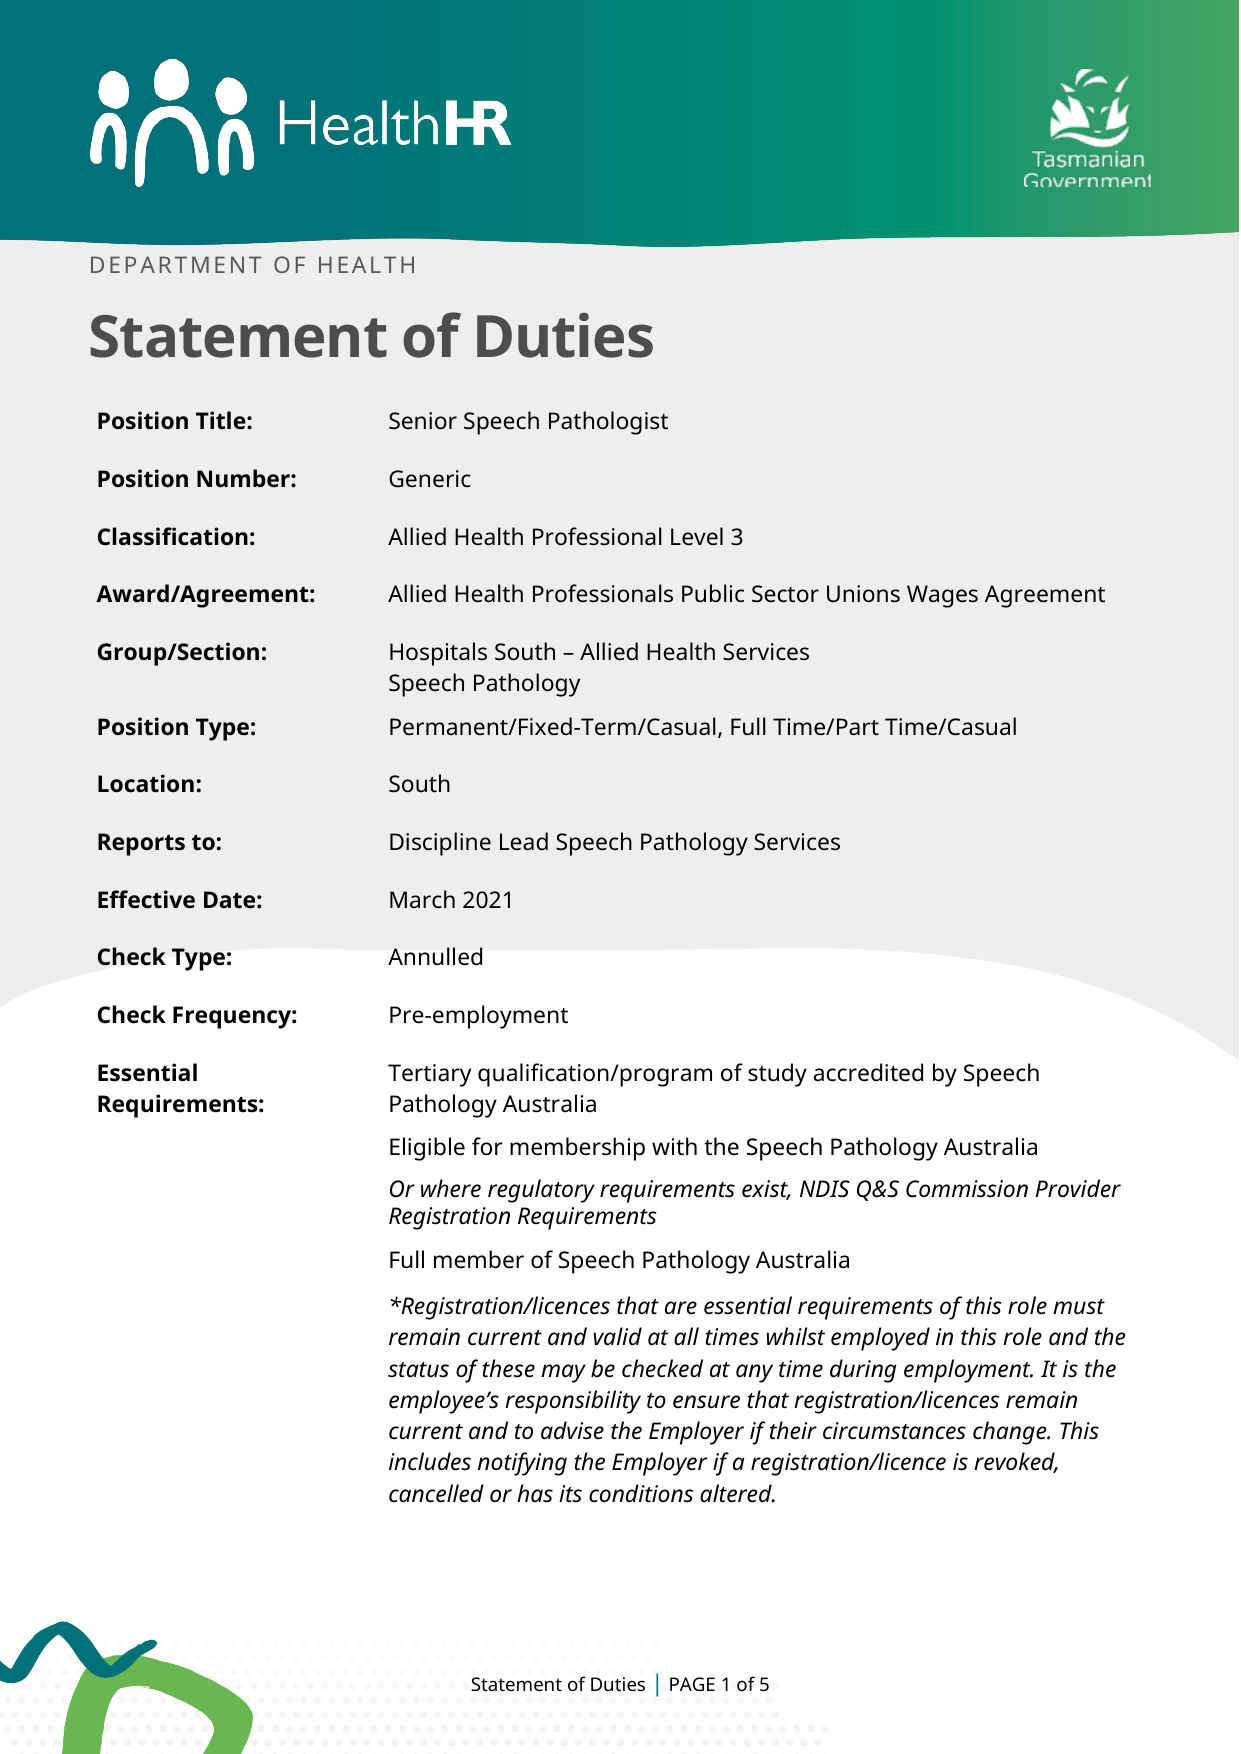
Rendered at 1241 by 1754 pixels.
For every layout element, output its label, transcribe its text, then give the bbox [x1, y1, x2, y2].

table_header Position Title: [85, 399, 377, 457]
table_cell Hospitals South – Allied Health Services Speech Pathology [377, 630, 1152, 704]
table_cell Award/Agreement: [85, 573, 377, 630]
table_cell March 2021 [377, 878, 1152, 935]
title Statement of Duties [89, 295, 1152, 374]
table_cell Generic [377, 457, 1152, 515]
table_cell Tertiary qualification/program of study accredited by Speech Pathology Australia Eligible for membership with the Speech Pathology Australia Or where regulatory requirements exist, NDIS Q&S Commission Provider Registration Requirements Full member of Speech Pathology Australia *Registration/licences that are essential requirements of this role must remain current and valid at all times whilst employed in this role and the status of these may be checked at any time during employment. It is the employee’s responsibility to ensure that registration/licences remain current and to advise the Employer if their circumstances change. This includes notifying the Employer if a registration/licence is revoked, cancelled or has its conditions altered. [377, 1051, 1152, 1529]
table_header Senior Speech Pathologist [377, 399, 1152, 457]
table_cell Discipline Lead Speech Pathology Services [377, 820, 1152, 878]
table_cell Position Number: [85, 457, 377, 515]
table_cell Allied Health Professional Level 3 [377, 515, 1152, 572]
picture [0, 0, 1239, 1196]
picture [0, 1580, 1209, 1754]
table_cell Location: [85, 762, 377, 820]
table_cell Check Type: [85, 935, 377, 993]
table_cell Group/Section: [85, 630, 377, 704]
table_cell Position Type: [85, 705, 377, 762]
table_cell Reports to: [85, 820, 377, 878]
table_cell Classification: [85, 515, 377, 572]
table_cell Essential Requirements: [85, 1051, 377, 1529]
text DEPARTMENT OF HEALTH [89, 249, 1152, 280]
table_cell Effective Date: [85, 878, 377, 935]
table_cell Check Frequency: [85, 993, 377, 1051]
